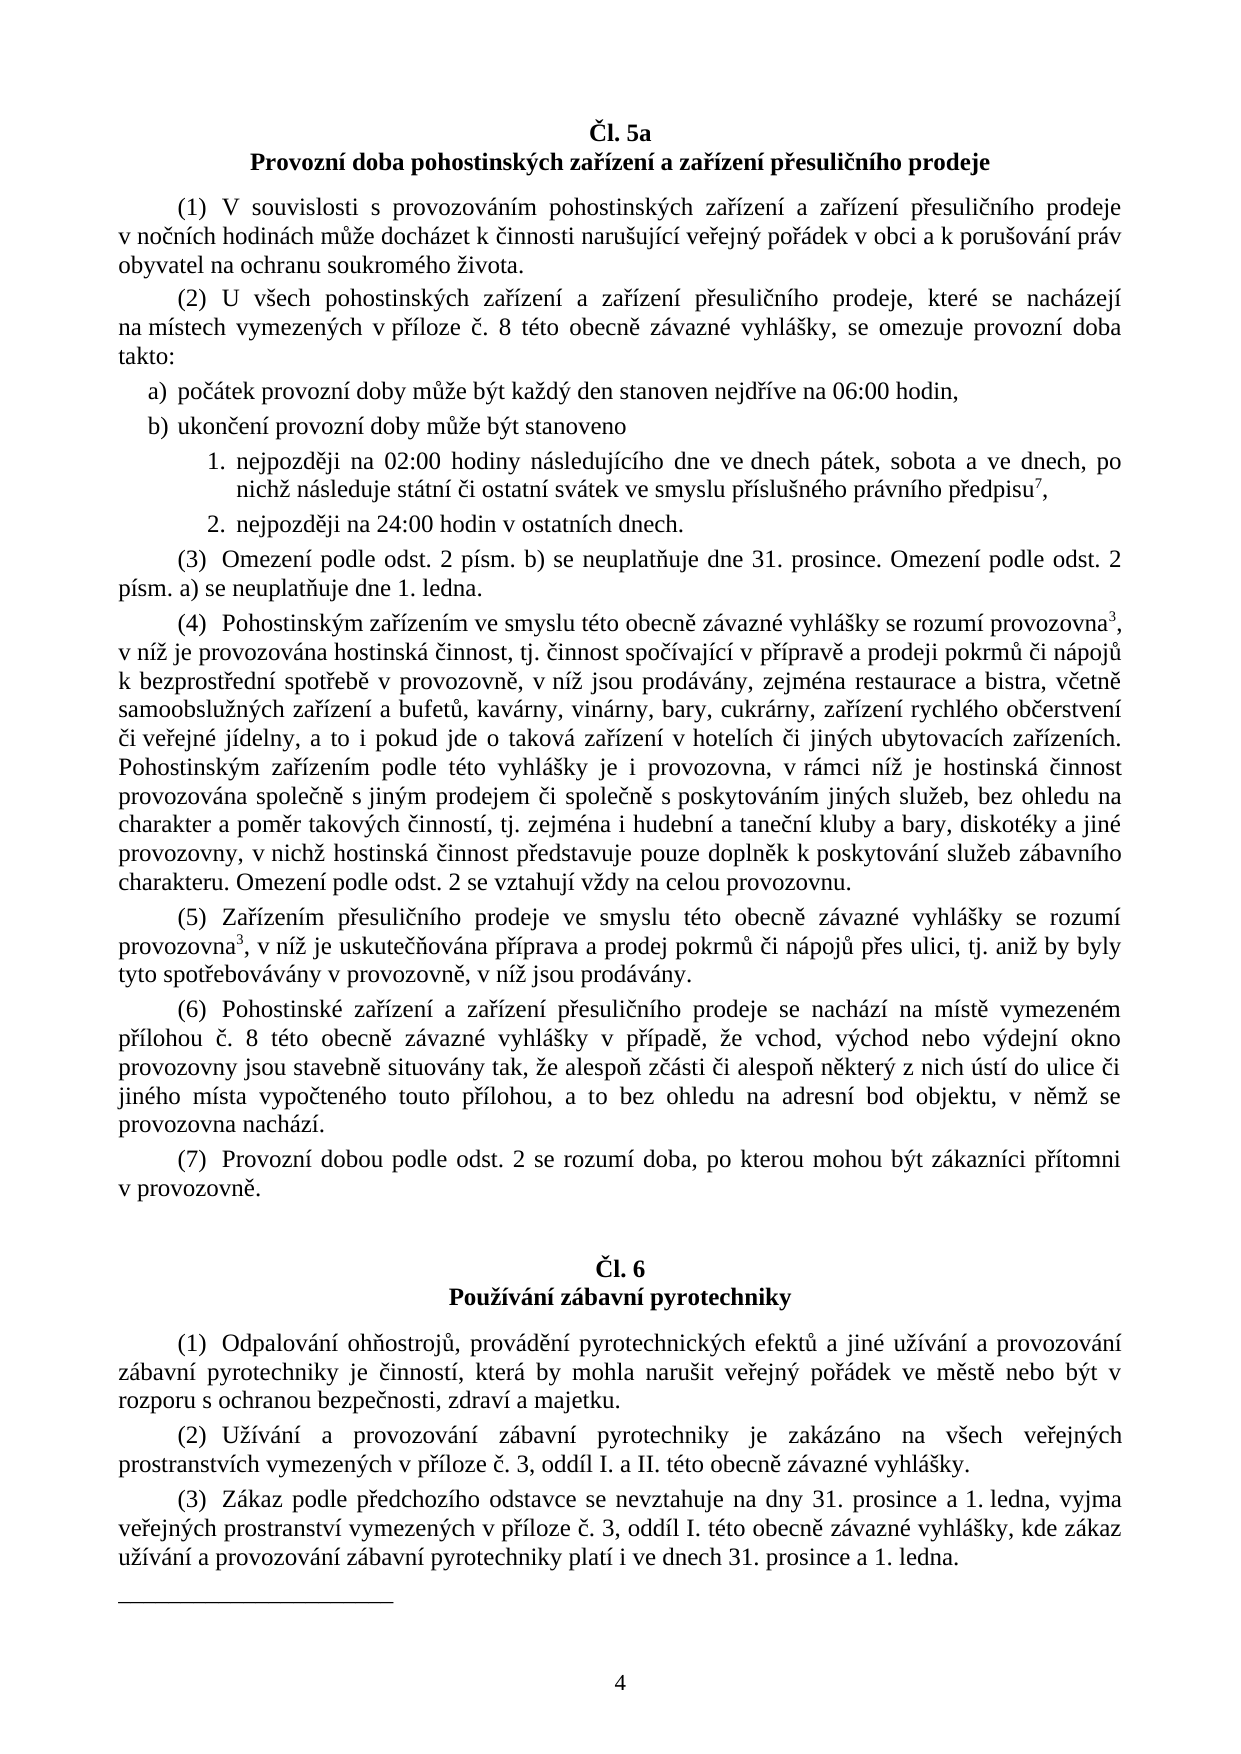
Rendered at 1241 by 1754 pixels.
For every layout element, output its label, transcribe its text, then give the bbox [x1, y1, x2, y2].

list nejpozději na 24:00 hodin v ostatních dnech. [207, 509, 1122, 538]
text ______________________ [118, 1577, 1122, 1605]
list počátek provozní doby může být každý den stanoven nejdříve na 06:00 hodin, [118, 376, 1122, 404]
list Pohostinské zařízení a zařízení přesuličního prodeje se nachází na místě vymezeném přílohou č. 8 této obecně závazné vyhlášky v případě, že vchod, východ nebo výdejní okno provozovny jsou stavebně situovány tak, že alespoň zčásti či alespoň některý z nich ústí do ulice či jiného místa vypočteného touto přílohou, a to bez ohledu na adresní bod objektu, v němž se provozovna nachází. [118, 994, 1122, 1138]
list nejpozději na 02:00 hodiny následujícího dne ve dnech pátek, sobota a ve dnech, po nichž následuje státní či ostatní svátek ve smyslu příslušného právního předpisu7, [207, 446, 1122, 503]
list Odpalování ohňostrojů, provádění pyrotechnických efektů a jiné užívání a provozování zábavní pyrotechniky je činností, která by mohla narušit veřejný pořádek ve městě nebo být v rozporu s ochranou bezpečnosti, zdraví a majetku. [118, 1328, 1122, 1414]
list U všech pohostinských zařízení a zařízení přesuličního prodeje, které se nacházejí na místech vymezených v příloze č. 8 této obecně závazné vyhlášky, se omezuje provozní doba takto: [118, 283, 1122, 369]
list Zákaz podle předchozího odstavce se nevztahuje na dny 31. prosince a 1. ledna, vyjma veřejných prostranství vymezených v příloze č. 3, oddíl I. této obecně závazné vyhlášky, kde zákaz užívání a provozování zábavní pyrotechniky platí i ve dnech 31. prosince a 1. ledna. [118, 1484, 1122, 1570]
list Pohostinským zařízením ve smyslu této obecně závazné vyhlášky se rozumí provozovna3, v níž je provozována hostinská činnost, tj. činnost spočívající v přípravě a prodeji pokrmů či nápojů k bezprostřední spotřebě v provozovně, v níž jsou prodávány, zejména restaurace a bistra, včetně samoobslužných zařízení a bufetů, kavárny, vinárny, bary, cukrárny, zařízení rychlého občerstvení či veřejné jídelny, a to i pokud jde o taková zařízení v hotelích či jiných ubytovacích zařízeních. Pohostinským zařízením podle této vyhlášky je i provozovna, v rámci níž je hostinská činnost provozována společně s jiným prodejem či společně s poskytováním jiných služeb, bez ohledu na charakter a poměr takových činností, tj. zejména i hudební a taneční kluby a bary, diskotéky a jiné provozovny, v nichž hostinská činnost představuje pouze doplněk k poskytování služeb zábavního charakteru. Omezení podle odst. 2 se vztahují vždy na celou provozovnu. [118, 608, 1122, 896]
text Čl. 6 Používání zábavní pyrotechniky [118, 1254, 1122, 1311]
list Provozní dobou podle odst. 2 se rozumí doba, po kterou mohou být zákazníci přítomni v provozovně. [118, 1144, 1122, 1202]
list Užívání a provozování zábavní pyrotechniky je zakázáno na všech veřejných prostranstvích vymezených v příloze č. 3, oddíl I. a II. této obecně závazné vyhlášky. [118, 1420, 1122, 1478]
list Omezení podle odst. 2 písm. b) se neuplatňuje dne 31. prosince. Omezení podle odst. 2 písm. a) se neuplatňuje dne 1. ledna. [118, 544, 1122, 602]
list ukončení provozní doby může být stanoveno [118, 411, 1122, 439]
list Zařízením přesuličního prodeje ve smyslu této obecně závazné vyhlášky se rozumí provozovna3, v níž je uskutečňována příprava a prodej pokrmů či nápojů přes ulici, tj. aniž by byly tyto spotřebovávány v provozovně, v níž jsou prodávány. [118, 902, 1122, 988]
list V souvislosti s provozováním pohostinských zařízení a zařízení přesuličního prodeje v nočních hodinách může docházet k činnosti narušující veřejný pořádek v obci a k porušování práv obyvatel na ochranu soukromého života. [118, 192, 1122, 278]
text Čl. 5a Provozní doba pohostinských zařízení a zařízení přesuličního prodeje [118, 118, 1122, 176]
